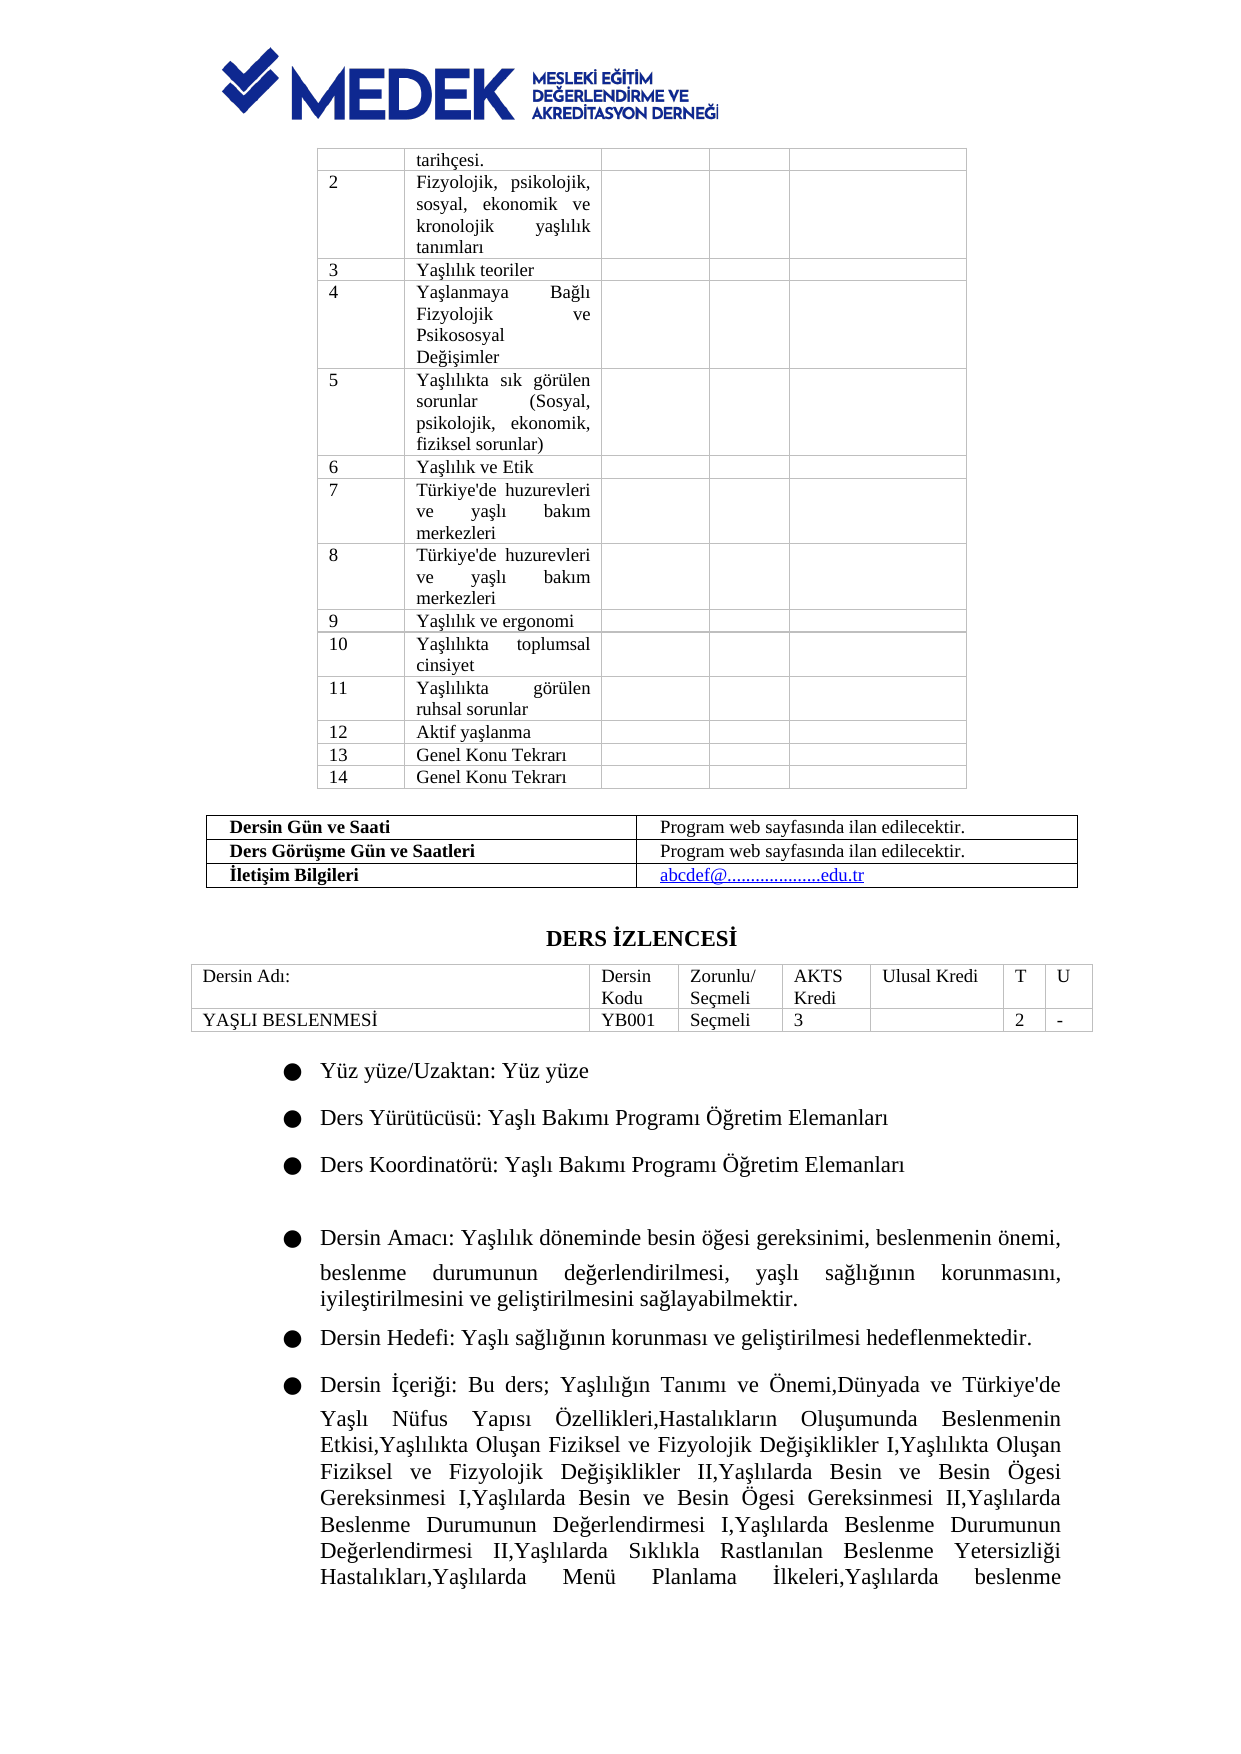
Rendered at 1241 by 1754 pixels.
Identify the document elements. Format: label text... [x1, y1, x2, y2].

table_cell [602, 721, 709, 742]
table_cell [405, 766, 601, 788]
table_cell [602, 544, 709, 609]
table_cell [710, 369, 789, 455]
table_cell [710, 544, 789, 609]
text DERS İZLENCESİ [221, 925, 1062, 951]
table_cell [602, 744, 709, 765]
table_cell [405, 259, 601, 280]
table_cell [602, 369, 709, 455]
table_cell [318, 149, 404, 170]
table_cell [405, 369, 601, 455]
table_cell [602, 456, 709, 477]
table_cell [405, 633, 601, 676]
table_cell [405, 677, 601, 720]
list Dersin Hedefi: Yaşlı sağlığının korunması ve geliştirilmesi hedeflenmektedir. [282, 1311, 1062, 1358]
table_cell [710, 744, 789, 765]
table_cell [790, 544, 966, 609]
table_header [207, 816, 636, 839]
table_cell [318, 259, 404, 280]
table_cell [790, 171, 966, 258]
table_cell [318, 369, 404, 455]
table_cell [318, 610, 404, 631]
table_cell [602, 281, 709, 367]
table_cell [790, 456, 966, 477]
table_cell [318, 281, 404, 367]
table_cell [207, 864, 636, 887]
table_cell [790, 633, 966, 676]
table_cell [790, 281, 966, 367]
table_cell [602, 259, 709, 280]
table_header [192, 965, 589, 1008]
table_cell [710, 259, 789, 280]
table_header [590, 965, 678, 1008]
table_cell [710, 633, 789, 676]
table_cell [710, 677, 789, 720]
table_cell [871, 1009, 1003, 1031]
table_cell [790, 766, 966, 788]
list Dersin Amacı: Yaşlılık döneminde besin öğesi gereksinimi, beslenmenin önemi, beslenme durumunun değerlendirilmesi, yaşlı sağlığının korunmasını, iyileştirilmesini ve geliştirilmesini sağlayabilmektir. [282, 1212, 1062, 1311]
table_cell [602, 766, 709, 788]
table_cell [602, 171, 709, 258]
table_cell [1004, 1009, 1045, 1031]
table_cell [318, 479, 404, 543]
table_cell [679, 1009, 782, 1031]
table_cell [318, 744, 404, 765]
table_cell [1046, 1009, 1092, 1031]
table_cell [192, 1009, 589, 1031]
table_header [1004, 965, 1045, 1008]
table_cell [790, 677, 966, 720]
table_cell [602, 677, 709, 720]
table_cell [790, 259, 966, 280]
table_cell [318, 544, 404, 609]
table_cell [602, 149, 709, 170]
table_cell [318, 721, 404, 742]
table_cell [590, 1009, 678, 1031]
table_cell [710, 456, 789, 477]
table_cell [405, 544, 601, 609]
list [282, 1358, 1062, 1590]
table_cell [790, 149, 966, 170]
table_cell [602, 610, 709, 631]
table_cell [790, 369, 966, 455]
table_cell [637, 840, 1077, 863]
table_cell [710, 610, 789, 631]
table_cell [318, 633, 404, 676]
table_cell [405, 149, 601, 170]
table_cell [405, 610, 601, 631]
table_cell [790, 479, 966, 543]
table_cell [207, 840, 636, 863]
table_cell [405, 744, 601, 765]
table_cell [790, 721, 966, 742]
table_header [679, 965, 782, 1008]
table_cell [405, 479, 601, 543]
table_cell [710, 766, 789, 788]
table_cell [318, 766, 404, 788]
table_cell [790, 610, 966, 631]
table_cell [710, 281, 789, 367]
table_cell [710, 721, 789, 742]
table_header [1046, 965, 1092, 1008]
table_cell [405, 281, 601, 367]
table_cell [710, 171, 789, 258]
picture [221, 47, 719, 120]
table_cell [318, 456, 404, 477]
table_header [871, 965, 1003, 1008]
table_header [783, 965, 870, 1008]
list Ders Yürütücüsü: Yaşlı Bakımı Programı Öğretim Elemanları [282, 1091, 1062, 1138]
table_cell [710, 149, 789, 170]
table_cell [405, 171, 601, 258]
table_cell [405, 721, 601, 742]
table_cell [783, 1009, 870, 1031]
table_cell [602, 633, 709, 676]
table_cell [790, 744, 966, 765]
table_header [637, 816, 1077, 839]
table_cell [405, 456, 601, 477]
list Ders Koordinatörü: Yaşlı Bakımı Programı Öğretim Elemanları [282, 1138, 1062, 1185]
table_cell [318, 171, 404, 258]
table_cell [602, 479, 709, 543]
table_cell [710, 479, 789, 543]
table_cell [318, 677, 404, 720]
list Yüz yüze/Uzaktan: Yüz yüze [282, 1044, 1062, 1091]
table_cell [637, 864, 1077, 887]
